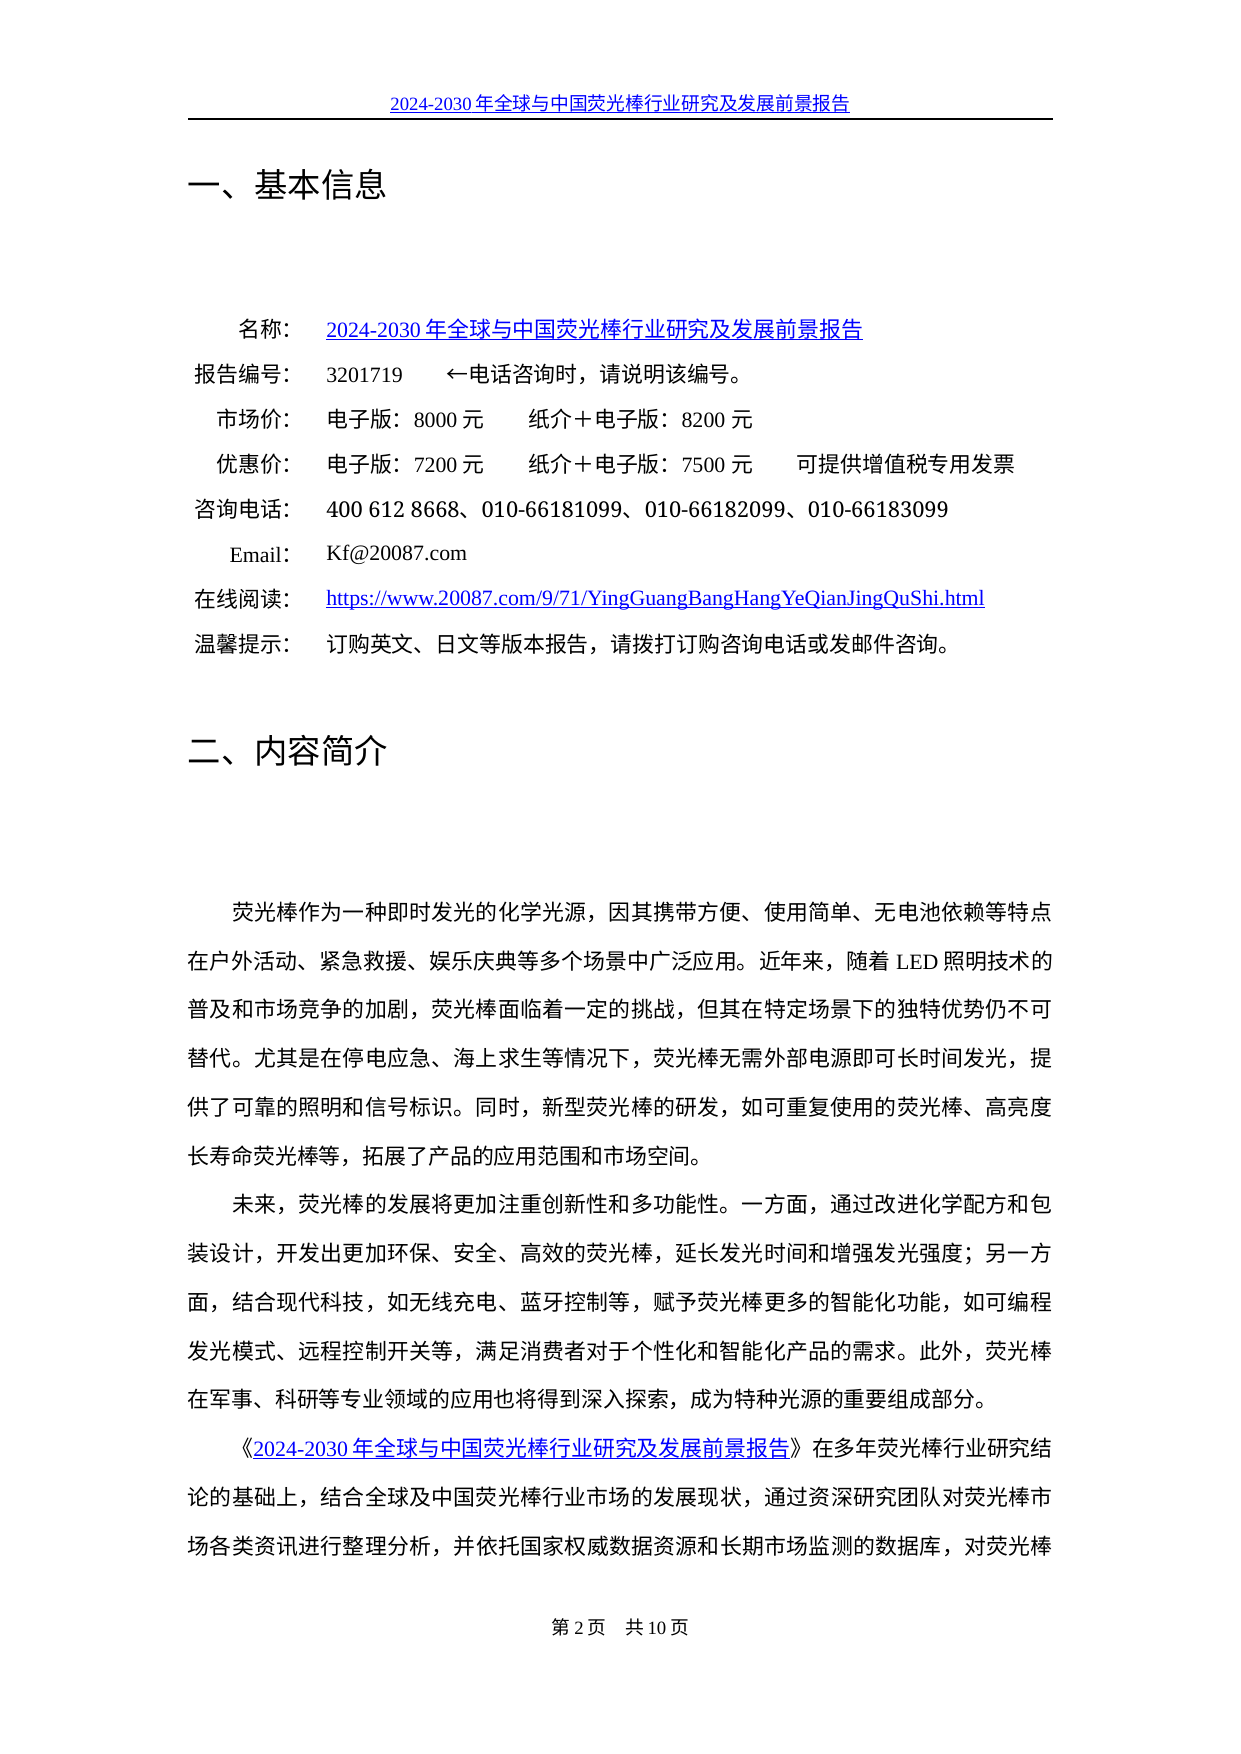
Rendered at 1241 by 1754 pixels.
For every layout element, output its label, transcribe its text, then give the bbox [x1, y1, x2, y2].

table_cell 报告编号： [167, 357, 315, 402]
table_cell Kf@20087.com [315, 537, 1073, 582]
table_header 名称： [167, 312, 315, 357]
table_cell Email： [167, 537, 315, 582]
table_cell [315, 582, 1073, 627]
table_cell 优惠价： [167, 447, 315, 492]
table_cell 订购英文、日文等版本报告，请拨打订购咨询电话或发邮件咨询。 [315, 627, 1073, 672]
table_cell 400 612 8668、010-66181099、010-66182099、010-66183099 [315, 492, 1073, 537]
table_cell 温馨提示： [167, 627, 315, 672]
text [187, 894, 1053, 1561]
table_cell 市场价： [167, 402, 315, 447]
table_cell 电子版：7200 元 纸介＋电子版：7500 元 可提供增值税专用发票 [315, 447, 1073, 492]
table_cell 电子版：8000 元 纸介＋电子版：8200 元 [315, 402, 1073, 447]
title 二、内容简介 [187, 717, 1053, 782]
table_cell 3201719 ←电话咨询时，请说明该编号。 [315, 357, 1073, 402]
table_cell 咨询电话： [167, 492, 315, 537]
title 一、基本信息 [187, 150, 1053, 215]
table_cell 在线阅读： [167, 582, 315, 627]
table_header 2024-2030年全球与中国荧光棒行业研究及发展前景报告 [315, 312, 1073, 357]
